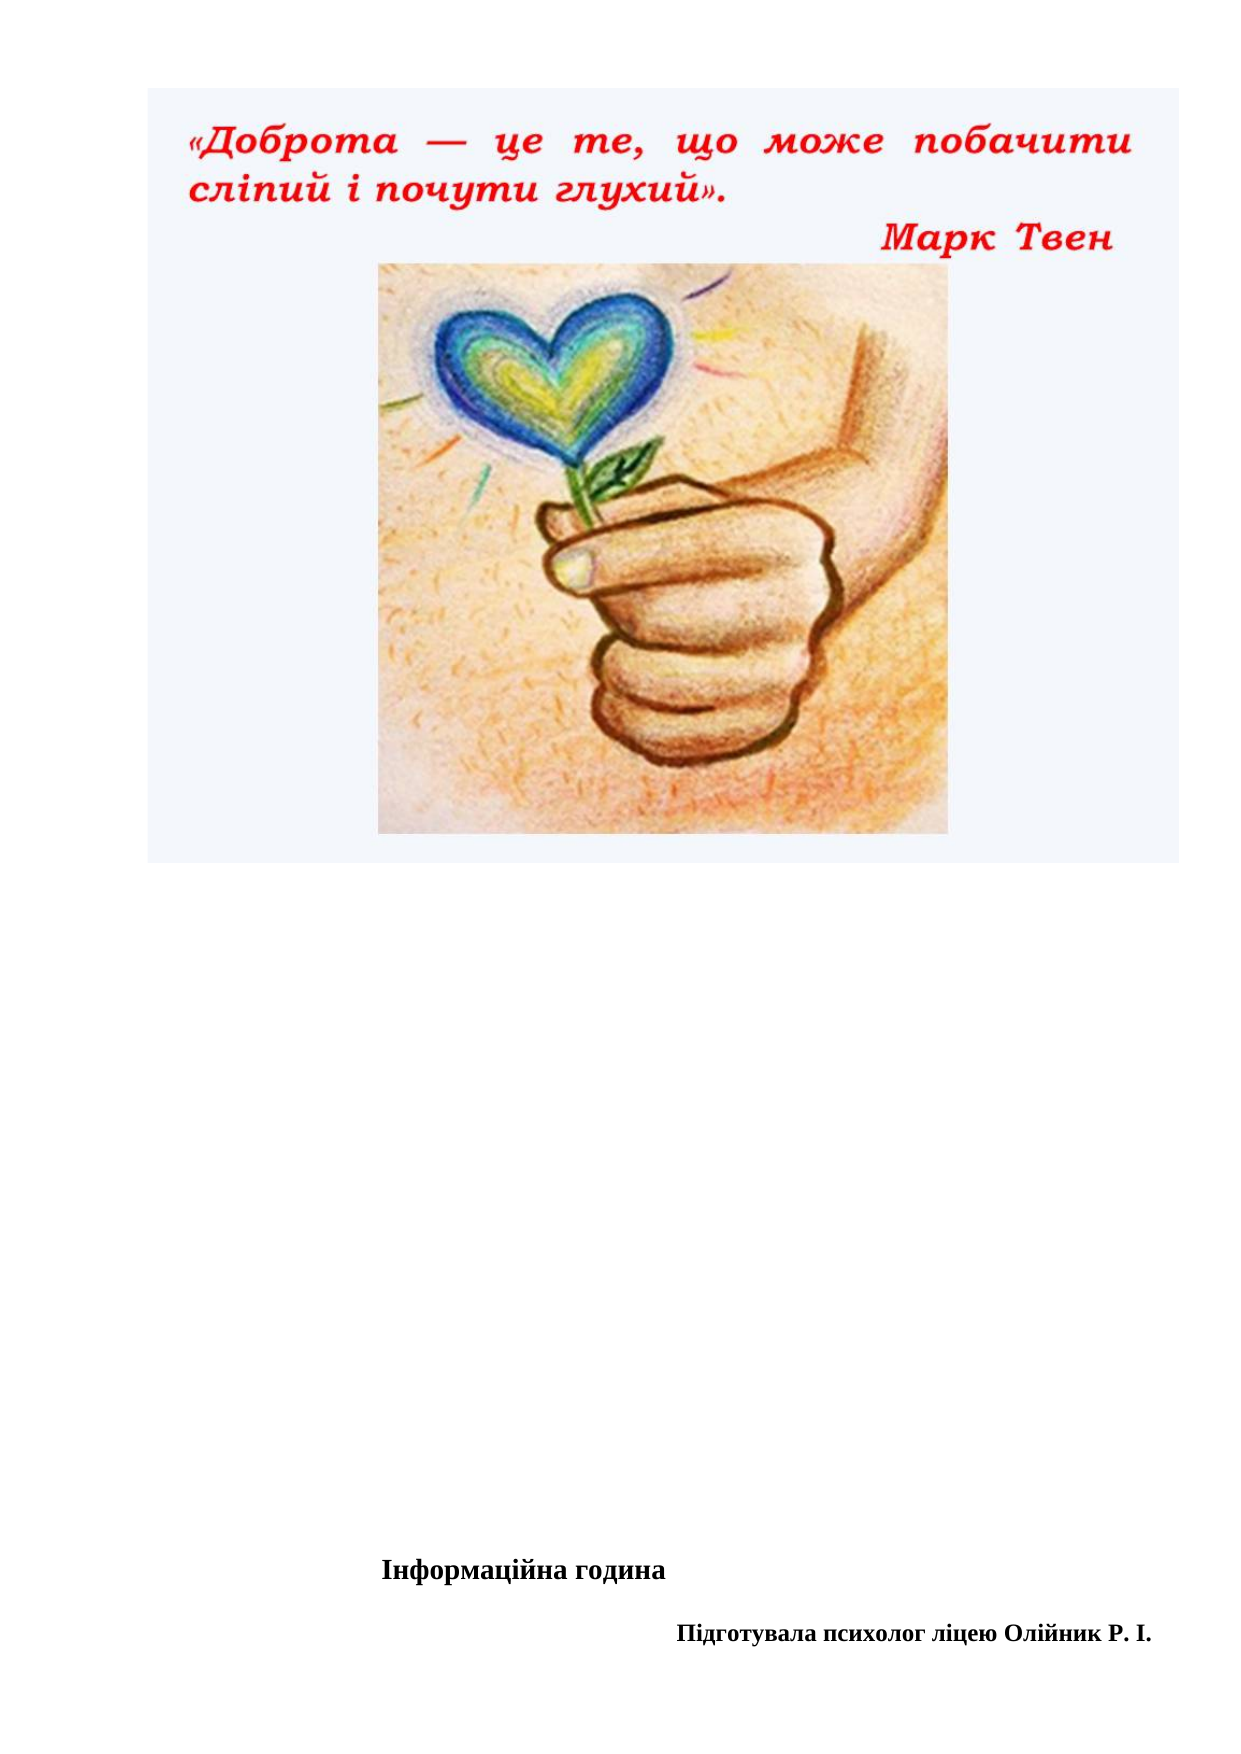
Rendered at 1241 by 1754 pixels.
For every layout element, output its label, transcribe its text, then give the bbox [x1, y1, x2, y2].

text Інформаційна година [148, 1552, 1152, 1586]
picture [147, 88, 1179, 863]
text Підготувала психолог ліцею Олійник Р. І. [148, 1618, 1152, 1647]
